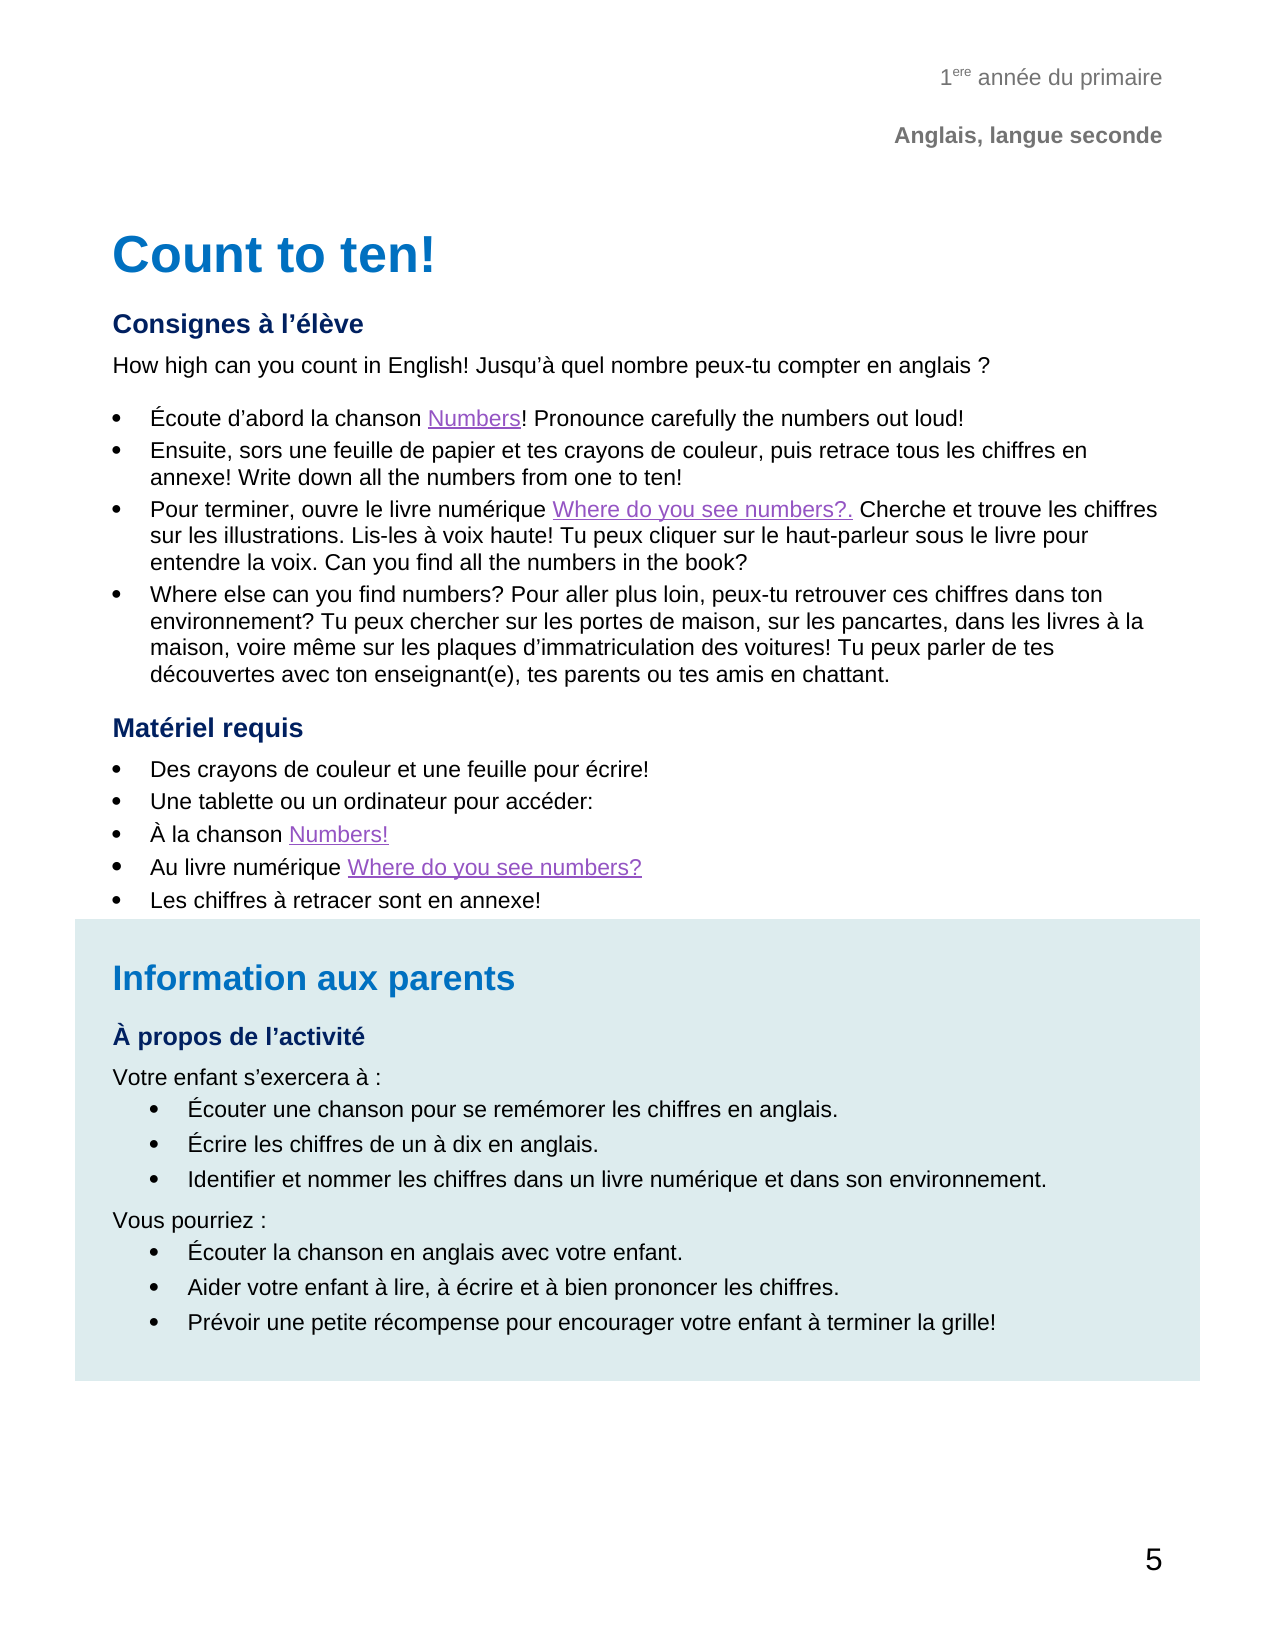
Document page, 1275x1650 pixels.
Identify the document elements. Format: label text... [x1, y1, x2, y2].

text Count to ten! [112, 223, 1162, 283]
text Consignes à l’élève [112, 308, 1162, 339]
text À la chanson Numbers! [112, 821, 1162, 847]
text Ensuite, sors une feuille de papier et tes crayons de couleur, puis retrace tous les chiffres en annexe! Write down all the numbers from one to ten! [112, 437, 1162, 490]
text Une tablette ou un ordinateur pour accéder: [112, 788, 1162, 814]
text Les chiffres à retracer sont en annexe! [112, 887, 1162, 913]
text Anglais, langue seconde [112, 122, 1162, 148]
text Where else can you find numbers? Pour aller plus loin, peux-tu retrouver ces chiffres dans ton environnement? Tu peux chercher sur les portes de maison, sur les pancartes, dans les livres à la maison, voire même sur les plaques d’immatriculation des voitures! Tu peux parler de tes découvertes avec ton enseignant(e), tes parents ou tes amis en chattant. [112, 581, 1162, 687]
text Pour terminer, ouvre le livre numérique Where do you see numbers?. Cherche et trouve les chiffres sur les illustrations. Lis-les à voix haute! Tu peux cliquer sur le haut-parleur sous le livre pour entendre la voix. Can you find all the numbers in the book? [112, 496, 1162, 575]
text How high can you count in English! Jusqu’à quel nombre peux-tu compter en anglais ? [112, 352, 1162, 378]
text Au livre numérique Where do you see numbers? [112, 853, 1162, 880]
text Matériel requis [112, 712, 1162, 743]
text Écoute d’abord la chanson Numbers! Pronounce carefully the numbers out loud! [112, 404, 1162, 431]
text Des crayons de couleur et une feuille pour écrire! [112, 756, 1162, 782]
table_header Information aux parents À propos de l’activité Votre enfant s’exercera à : Écouter une chanson pour se remémorer les chiffres en anglais. Écrire les chiffres de un à dix en anglais. Identifier et nommer les chiffres dans un livre numérique et dans son environnement. Vous pourriez : Écouter la chanson en anglais avec votre enfant. Aider votre enfant à lire, à écrire et à bien prononcer les chiffres. Prévoir une petite récompense pour encourager votre enfant à terminer la grille! [75, 919, 1200, 1381]
